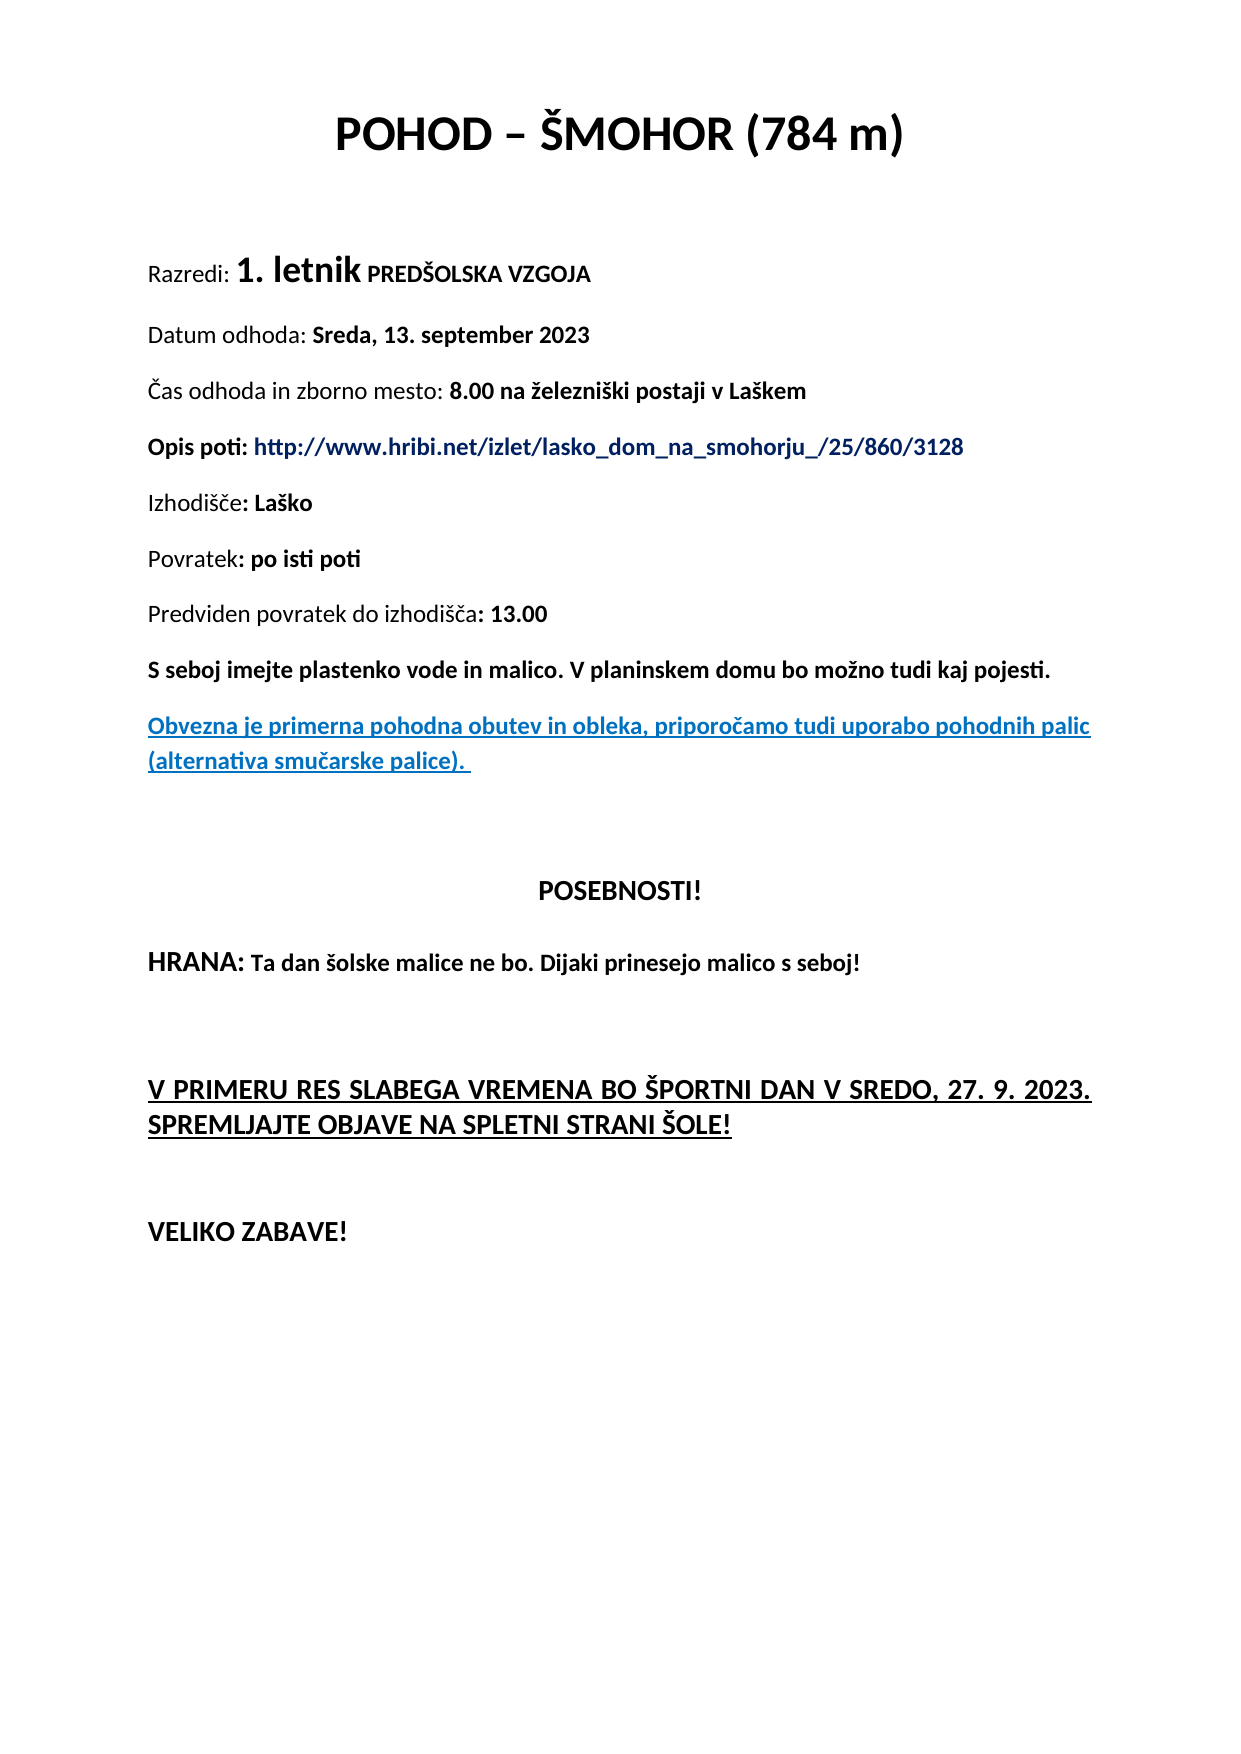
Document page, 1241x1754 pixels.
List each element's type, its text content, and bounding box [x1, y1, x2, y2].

text VELIKO ZABAVE! [148, 1213, 1093, 1249]
text V PRIMERU RES SLABEGA VREMENA BO ŠPORTNI DAN V SREDO, 27. 9. 2023. SPREMLJAJTE OBJAVE NA SPLETNI STRANI ŠOLE! [148, 1071, 1093, 1142]
text Čas odhoda in zborno mesto: 8.00 na železniški postaji v Laškem [148, 375, 1093, 406]
text Opis poti: http://www.hribi.net/izlet/lasko_dom_na_smohorju_/25/860/3128 [148, 431, 1093, 462]
text Izhodišče: Laško [148, 487, 1093, 517]
text Datum odhoda: Sreda, 13. september 2023 [148, 319, 1093, 350]
text HRANA: Ta dan šolske malice ne bo. Dijaki prinesejo malico s seboj! [148, 943, 1093, 979]
text Razredi: 1. letnik PREDŠOLSKA VZGOJA [148, 246, 1093, 292]
text S seboj imejte plastenko vode in malico. V planinskem domu bo možno tudi kaj pojesti. [148, 654, 1093, 685]
text POHOD – ŠMOHOR (784 m) [148, 102, 1093, 163]
text POSEBNOSTI! [148, 872, 1093, 908]
text Povratek: po isti poti [148, 543, 1093, 573]
text Obvezna je primerna pohodna obutev in obleka, priporočamo tudi uporabo pohodnih palic (alternativa smučarske palice). [148, 710, 1093, 776]
text Predviden povratek do izhodišča: 13.00 [148, 598, 1093, 629]
